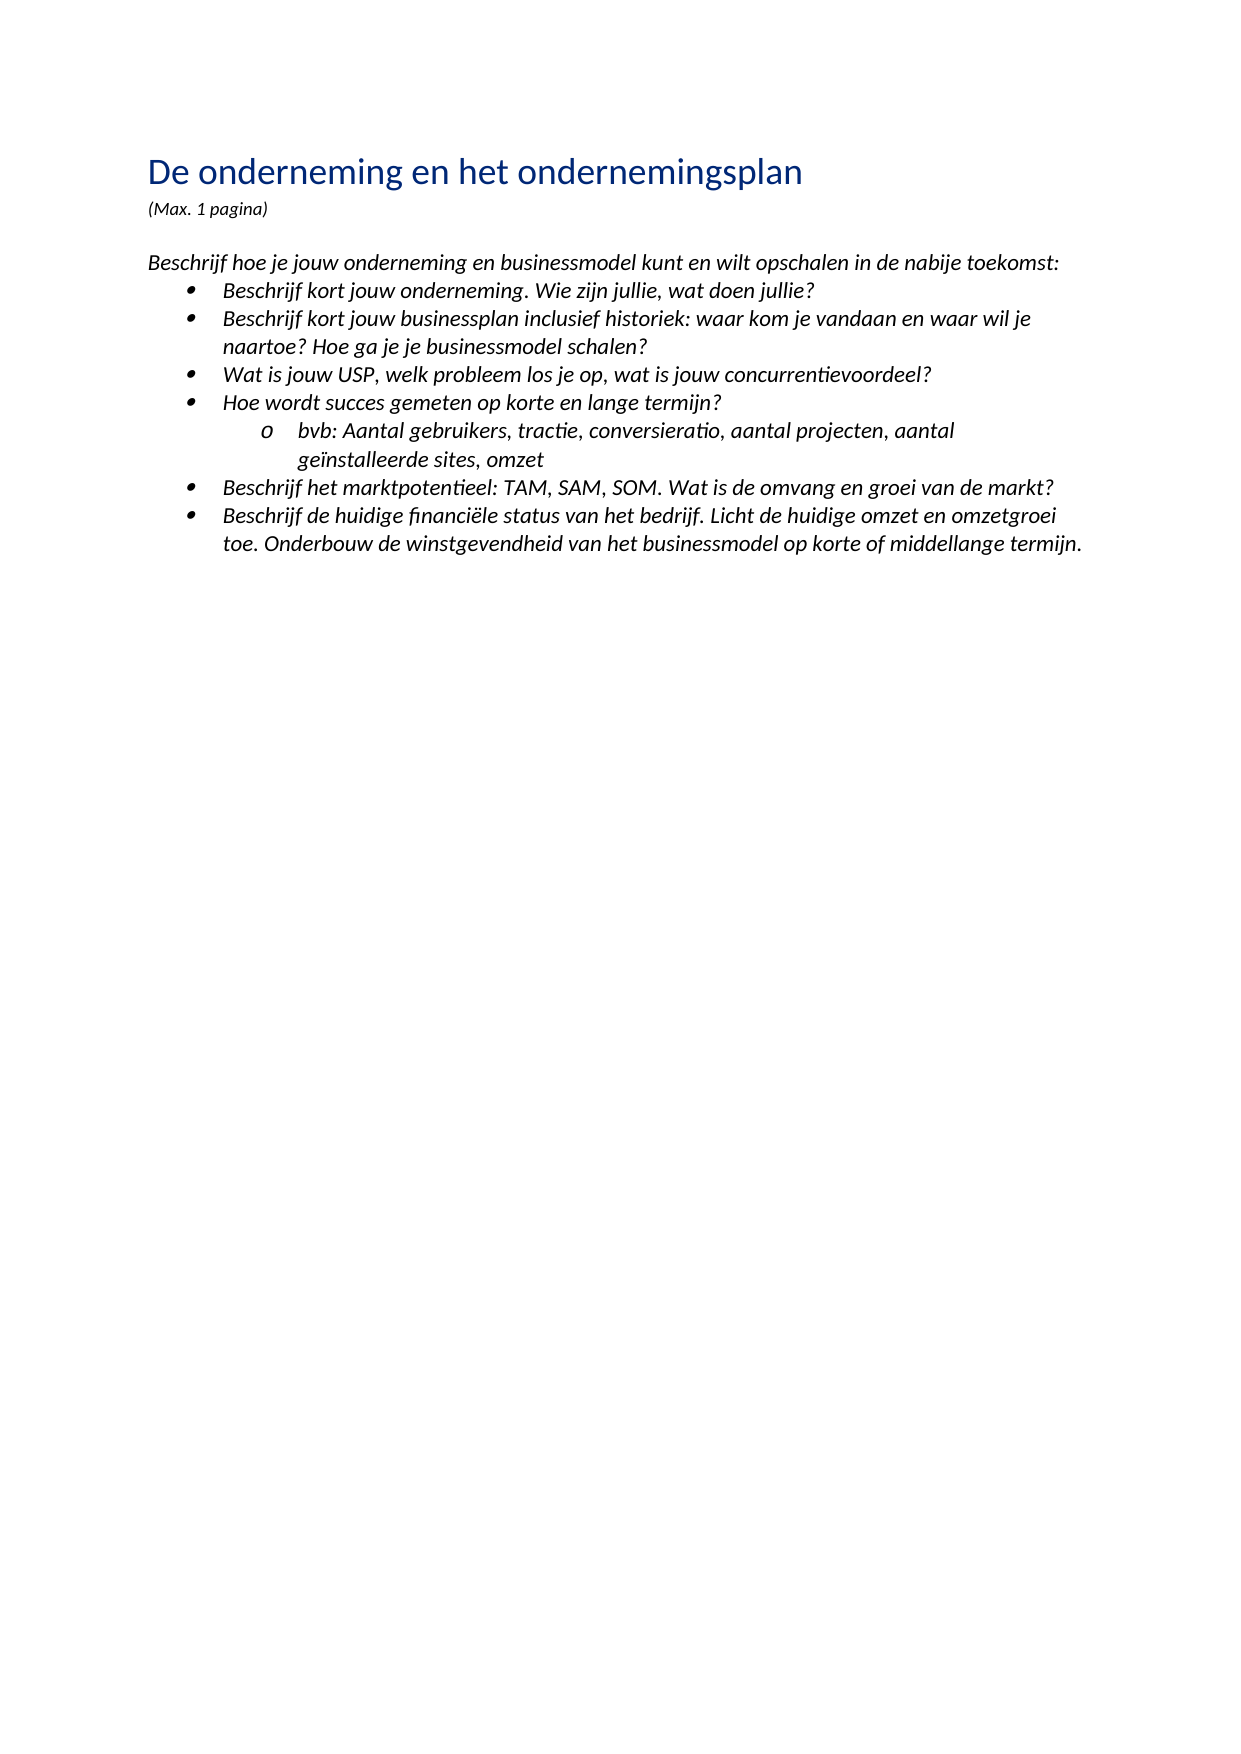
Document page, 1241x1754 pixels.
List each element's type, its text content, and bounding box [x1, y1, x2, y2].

list Beschrijf kort jouw businessplan inclusief historiek: waar kom je vandaan en waar wil je naartoe? Hoe ga je je businessmodel schalen? [185, 304, 1093, 360]
list bvb: Aantal gebruikers, tractie, conversieratio, aantal projecten, aantal geïnstalleerde sites, omzet [260, 416, 1093, 473]
list Beschrijf kort jouw onderneming. Wie zijn jullie, wat doen jullie? [185, 276, 1093, 304]
list Beschrijf het marktpotentieel: TAM, SAM, SOM. Wat is de omvang en groei van de markt? [185, 473, 1093, 501]
list Hoe wordt succes gemeten op korte en lange termijn? [185, 388, 1093, 416]
text Beschrijf hoe je jouw onderneming en businessmodel kunt en wilt opschalen in de nabije toekomst: [148, 248, 1093, 276]
list Beschrijf de huidige financiële status van het bedrijf. Licht de huidige omzet en omzetgroei toe. Onderbouw de winstgevendheid van het businessmodel op korte of middellange termijn. [185, 501, 1093, 557]
list Wat is jouw USP, welk probleem los je op, wat is jouw concurrentievoordeel? [185, 360, 1093, 388]
text De onderneming en het ondernemingsplan [148, 148, 1093, 193]
text (Max. 1 pagina) [148, 197, 1093, 220]
